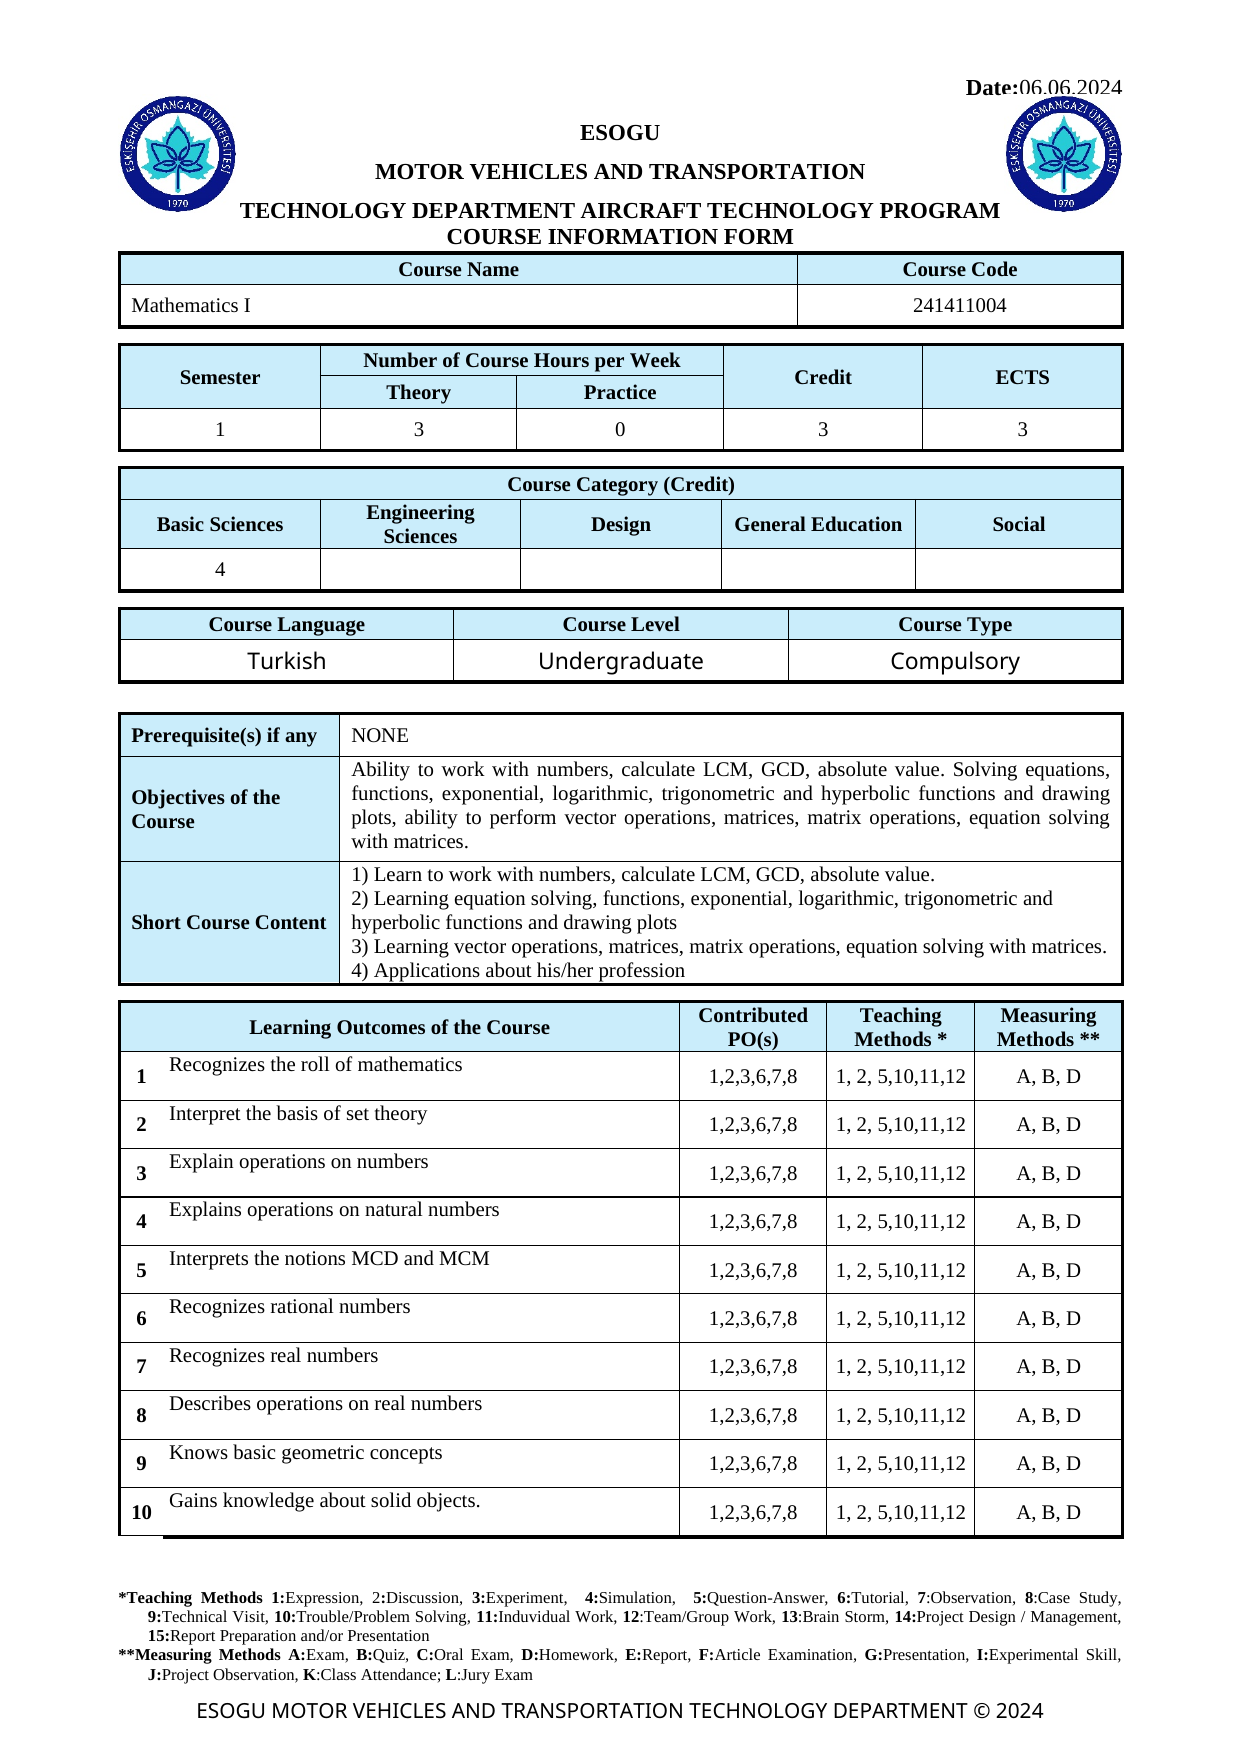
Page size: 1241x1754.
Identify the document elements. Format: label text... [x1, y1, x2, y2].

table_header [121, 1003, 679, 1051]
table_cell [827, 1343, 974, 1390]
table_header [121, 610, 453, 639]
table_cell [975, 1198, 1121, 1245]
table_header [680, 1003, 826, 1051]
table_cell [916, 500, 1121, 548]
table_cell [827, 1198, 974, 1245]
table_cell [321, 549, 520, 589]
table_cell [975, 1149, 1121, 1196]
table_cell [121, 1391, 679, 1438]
text TECHNOLOGY DEPARTMENT AIRCRAFT TECHNOLOGY PROGRAM [118, 197, 1122, 223]
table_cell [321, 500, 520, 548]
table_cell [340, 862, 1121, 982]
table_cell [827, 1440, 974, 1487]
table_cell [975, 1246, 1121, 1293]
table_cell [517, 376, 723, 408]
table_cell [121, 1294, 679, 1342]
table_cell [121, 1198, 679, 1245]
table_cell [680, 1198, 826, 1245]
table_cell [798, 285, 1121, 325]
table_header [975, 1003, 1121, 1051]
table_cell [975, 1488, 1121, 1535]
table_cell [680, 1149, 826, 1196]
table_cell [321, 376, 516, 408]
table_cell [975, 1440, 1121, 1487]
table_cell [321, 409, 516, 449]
text MOTOR VEHICLES AND TRANSPORTATION [237, 158, 1004, 184]
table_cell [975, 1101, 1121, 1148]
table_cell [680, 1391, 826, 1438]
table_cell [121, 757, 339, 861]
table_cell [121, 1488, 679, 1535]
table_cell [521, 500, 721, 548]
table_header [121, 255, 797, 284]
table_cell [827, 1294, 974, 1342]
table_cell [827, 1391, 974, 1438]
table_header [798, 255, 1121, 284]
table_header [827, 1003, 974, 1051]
picture [1004, 94, 1123, 213]
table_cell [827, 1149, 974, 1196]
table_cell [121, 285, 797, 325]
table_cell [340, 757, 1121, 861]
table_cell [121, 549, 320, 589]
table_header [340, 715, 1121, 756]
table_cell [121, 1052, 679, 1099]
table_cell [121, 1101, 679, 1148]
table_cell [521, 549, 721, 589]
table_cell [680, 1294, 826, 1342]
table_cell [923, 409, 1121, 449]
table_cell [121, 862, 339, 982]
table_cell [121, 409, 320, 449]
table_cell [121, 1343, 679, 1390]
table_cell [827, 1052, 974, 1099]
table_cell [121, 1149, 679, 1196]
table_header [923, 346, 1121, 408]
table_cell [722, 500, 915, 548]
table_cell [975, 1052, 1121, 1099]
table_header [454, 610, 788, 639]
text COURSE INFORMATION FORM [118, 223, 1122, 249]
text ESOGU [237, 119, 1004, 145]
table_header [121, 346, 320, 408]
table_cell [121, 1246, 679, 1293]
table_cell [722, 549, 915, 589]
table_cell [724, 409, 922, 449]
text Date:06.06.2024 [118, 74, 1122, 100]
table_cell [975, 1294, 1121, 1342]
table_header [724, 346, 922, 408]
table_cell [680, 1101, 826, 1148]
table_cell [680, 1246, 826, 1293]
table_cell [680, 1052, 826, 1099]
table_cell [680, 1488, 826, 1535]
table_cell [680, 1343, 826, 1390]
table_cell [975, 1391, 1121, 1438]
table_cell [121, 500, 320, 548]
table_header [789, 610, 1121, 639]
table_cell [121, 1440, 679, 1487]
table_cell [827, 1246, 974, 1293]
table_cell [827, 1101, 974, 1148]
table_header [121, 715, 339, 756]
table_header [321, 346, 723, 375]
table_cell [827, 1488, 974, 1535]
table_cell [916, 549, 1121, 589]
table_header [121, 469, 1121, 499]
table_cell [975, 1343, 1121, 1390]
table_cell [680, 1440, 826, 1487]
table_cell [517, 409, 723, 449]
picture [118, 94, 237, 213]
